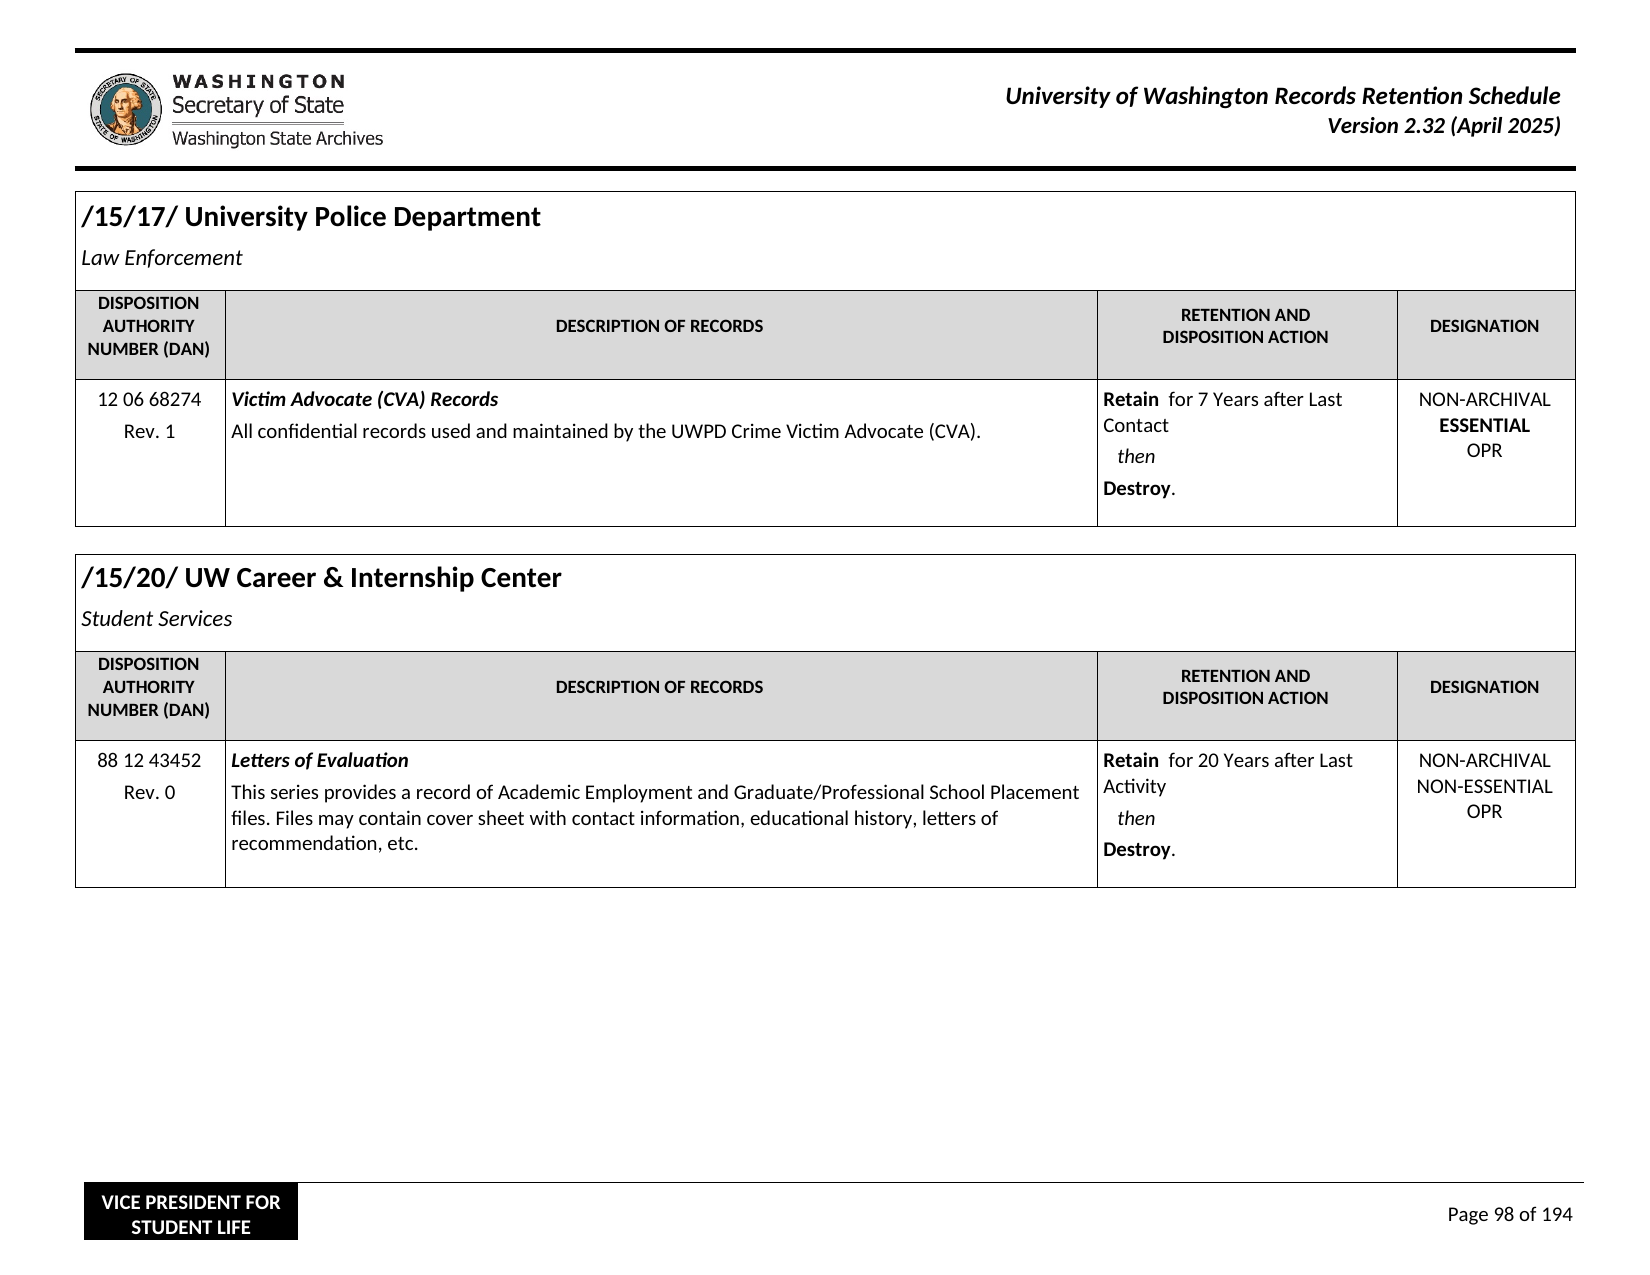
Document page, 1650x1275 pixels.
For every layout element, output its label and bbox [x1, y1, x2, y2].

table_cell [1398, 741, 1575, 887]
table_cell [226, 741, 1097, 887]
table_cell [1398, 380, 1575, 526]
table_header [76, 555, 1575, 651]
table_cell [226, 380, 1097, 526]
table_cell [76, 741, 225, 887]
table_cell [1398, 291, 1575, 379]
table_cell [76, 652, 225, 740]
picture [86, 53, 403, 164]
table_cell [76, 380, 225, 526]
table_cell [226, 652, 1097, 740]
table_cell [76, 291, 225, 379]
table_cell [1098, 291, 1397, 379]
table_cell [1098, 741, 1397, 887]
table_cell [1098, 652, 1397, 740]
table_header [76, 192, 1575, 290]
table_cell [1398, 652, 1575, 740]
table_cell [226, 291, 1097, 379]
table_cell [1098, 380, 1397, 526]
